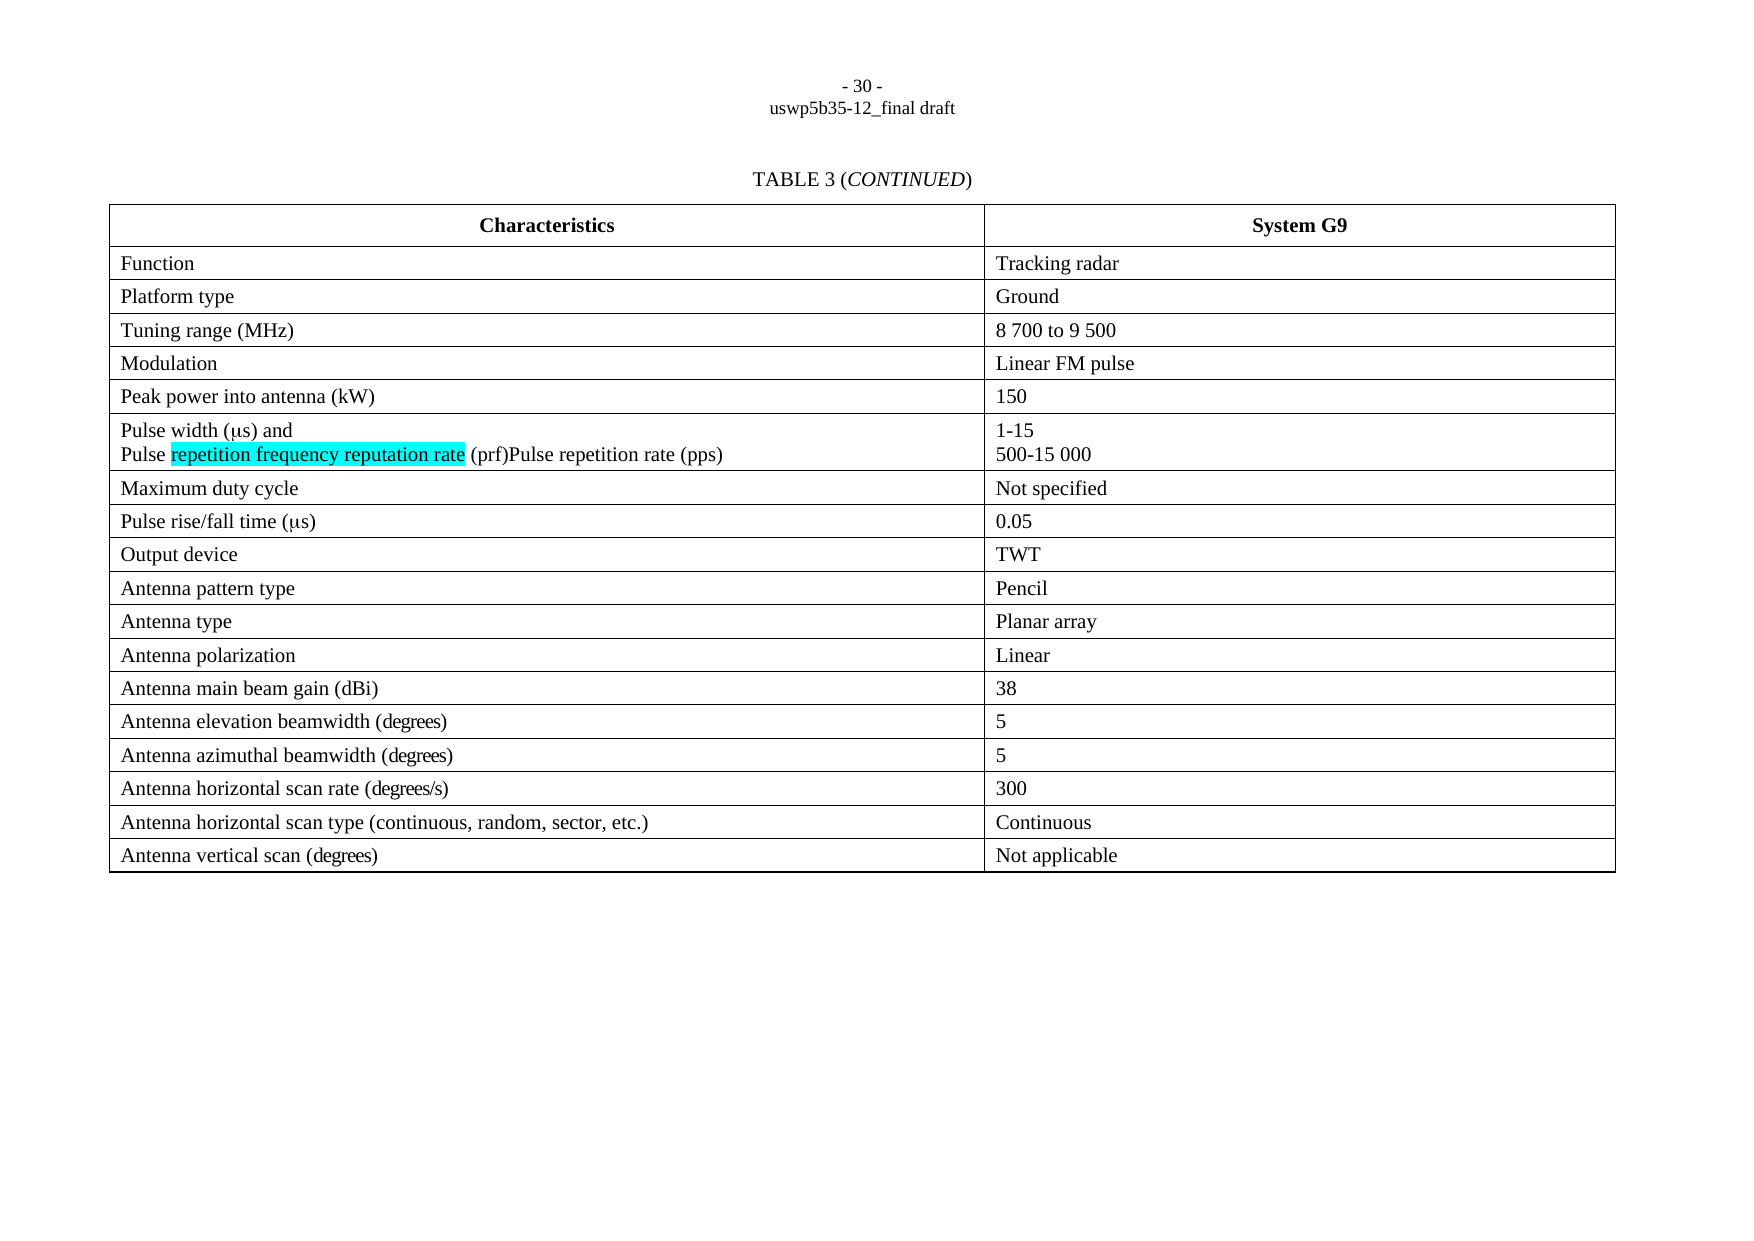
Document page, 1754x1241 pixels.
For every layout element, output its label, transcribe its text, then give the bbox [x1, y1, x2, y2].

table_cell 8 700 to 9 500 [985, 314, 1615, 346]
table_cell Ground [985, 280, 1615, 312]
table_cell 1-15 500-15 000 [985, 414, 1615, 470]
table_cell Maximum duty cycle [110, 471, 984, 504]
table_cell Output device [110, 538, 984, 571]
table_cell Platform type [110, 280, 984, 312]
table_cell Not specified [985, 471, 1615, 504]
table_cell 5 [985, 739, 1615, 771]
table_cell Planar array [985, 605, 1615, 637]
table_cell Pulse rise/fall time (s) [110, 505, 984, 537]
table_cell Not applicable [985, 839, 1615, 871]
table_header System G9 [985, 205, 1615, 246]
table_cell Pulse width (s) and [110, 414, 984, 470]
table_cell Linear FM pulse [985, 347, 1615, 379]
table_cell TWT [985, 538, 1615, 571]
table_cell Antenna vertical scan (degrees) [110, 839, 984, 871]
table_cell Antenna horizontal scan type (continuous, random, sector, etc.) [110, 806, 984, 838]
table_cell 300 [985, 772, 1615, 804]
table_cell Antenna horizontal scan rate (degrees/s) [110, 772, 984, 804]
text TABLE 3 (continued) [118, 143, 1606, 191]
table_cell Tracking radar [985, 247, 1615, 279]
table_cell Tuning range (MHz) [110, 314, 984, 346]
table_cell Antenna main beam gain (dBi) [110, 672, 984, 704]
table_cell Linear [985, 639, 1615, 671]
table_cell Antenna azimuthal beamwidth (degrees) [110, 739, 984, 771]
table_cell 0.05 [985, 505, 1615, 537]
table_header Characteristics [110, 205, 984, 246]
table_cell 38 [985, 672, 1615, 704]
table_cell Antenna polarization [110, 639, 984, 671]
table_cell 150 [985, 380, 1615, 413]
table_cell Antenna type [110, 605, 984, 637]
table_cell Continuous [985, 806, 1615, 838]
table_cell 5 [985, 705, 1615, 738]
table_cell Function [110, 247, 984, 279]
table_cell Peak power into antenna (kW) [110, 380, 984, 413]
table_cell Modulation [110, 347, 984, 379]
table_cell Antenna pattern type [110, 572, 984, 604]
table_cell Pencil [985, 572, 1615, 604]
table_cell Antenna elevation beamwidth (degrees) [110, 705, 984, 738]
